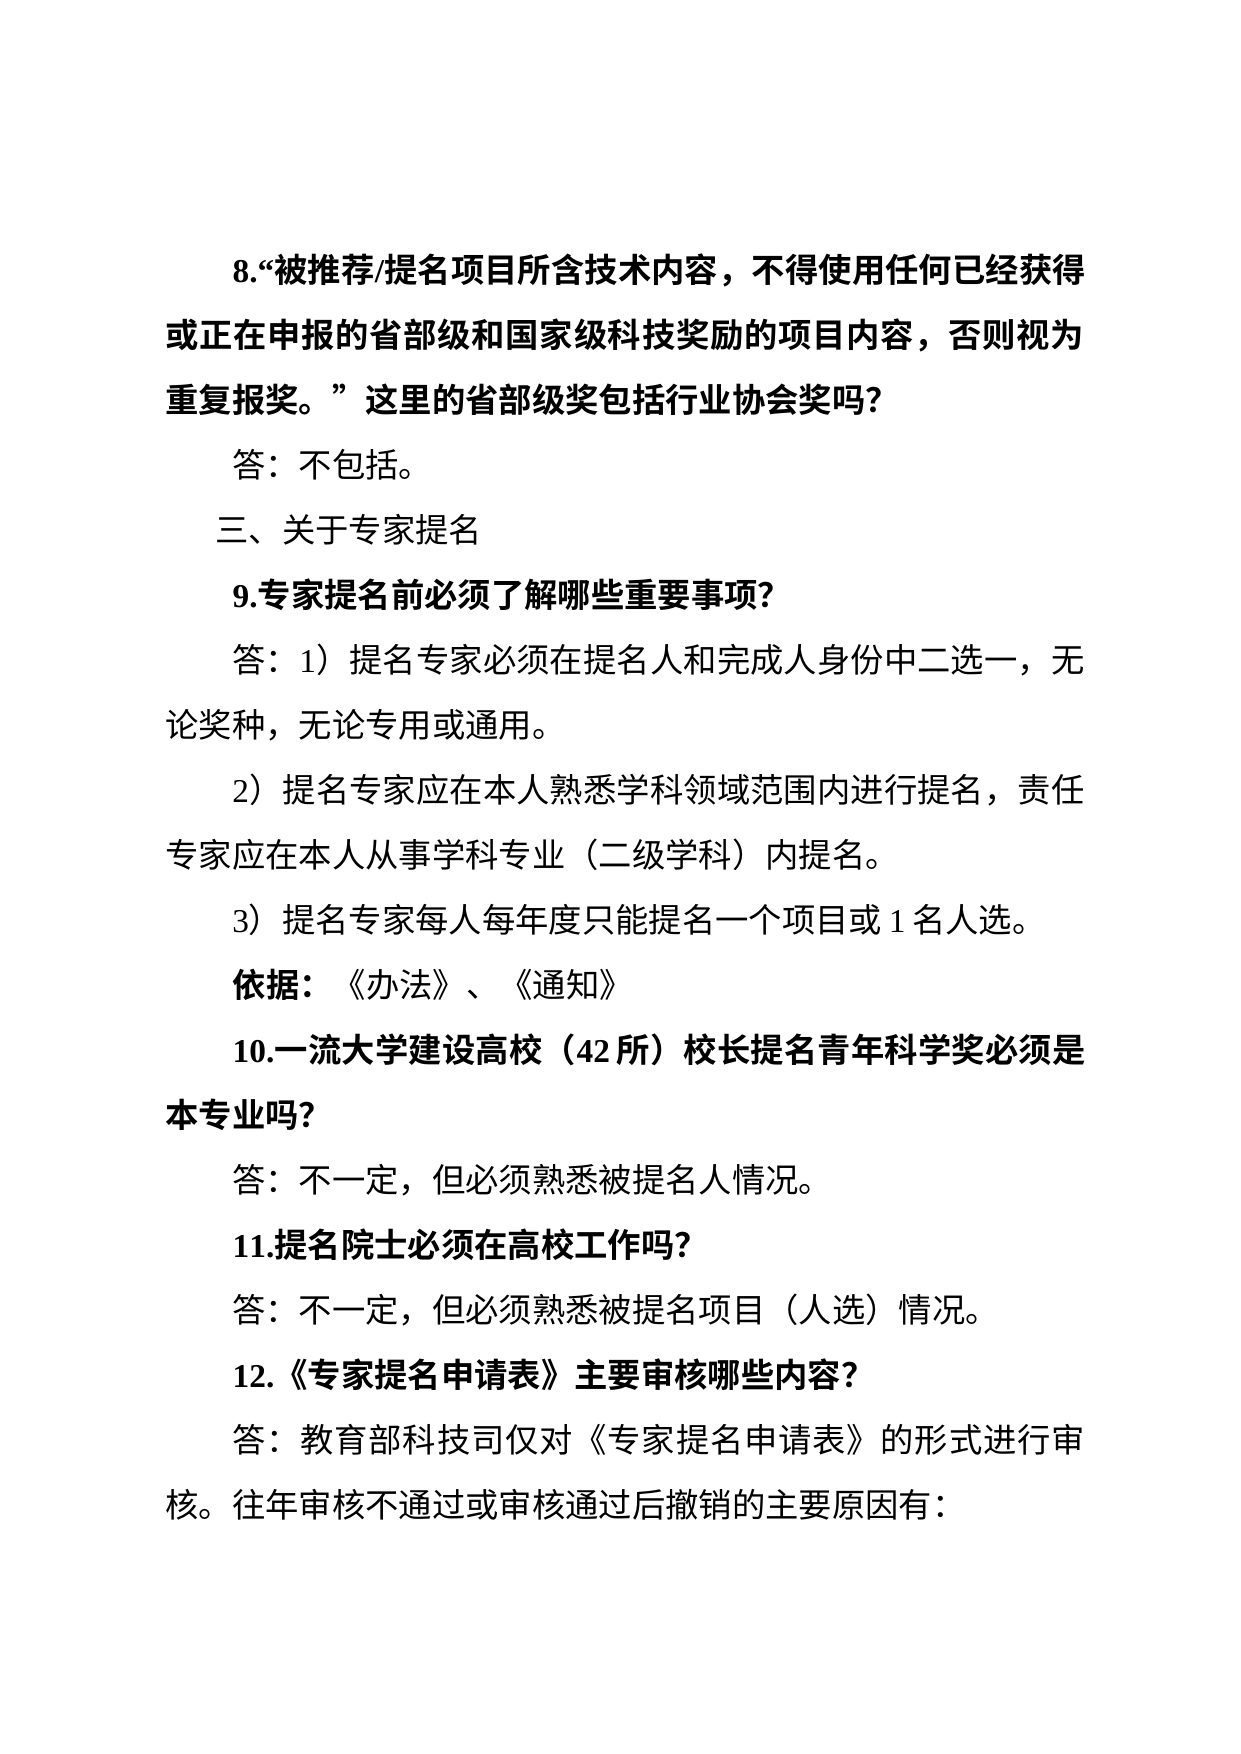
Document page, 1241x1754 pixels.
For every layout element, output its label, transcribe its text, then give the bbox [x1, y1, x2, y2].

text 依据：《办法》、《通知》 [165, 951, 1087, 1016]
text 答：不包括。 [165, 431, 1087, 496]
text 2）提名专家应在本人熟悉学科领域范围内进行提名，责任专家应在本人从事学科专业（二级学科）内提名。 [165, 756, 1087, 886]
text 8.“被推荐/提名项目所含技术内容，不得使用任何已经获得或正在申报的省部级和国家级科技奖励的项目内容，否则视为重复报奖。”这里的省部级奖包括行业协会奖吗？ [165, 236, 1087, 431]
text 答：1）提名专家必须在提名人和完成人身份中二选一，无论奖种，无论专用或通用。 [165, 626, 1087, 756]
text 三、关于专家提名 [165, 496, 1087, 561]
text 12.《专家提名申请表》主要审核哪些内容？ [165, 1341, 1087, 1406]
text 答：不一定，但必须熟悉被提名人情况。 [165, 1146, 1087, 1211]
text 11.提名院士必须在高校工作吗？ [165, 1211, 1087, 1276]
text 答：不一定，但必须熟悉被提名项目（人选）情况。 [165, 1276, 1087, 1341]
text 9.专家提名前必须了解哪些重要事项？ [165, 561, 1087, 626]
text 3）提名专家每人每年度只能提名一个项目或1名人选。 [165, 886, 1087, 951]
text 10.一流大学建设高校（42所）校长提名青年科学奖必须是本专业吗？ [165, 1016, 1087, 1146]
text 答：教育部科技司仅对《专家提名申请表》的形式进行审核。往年审核不通过或审核通过后撤销的主要原因有： [165, 1406, 1087, 1536]
